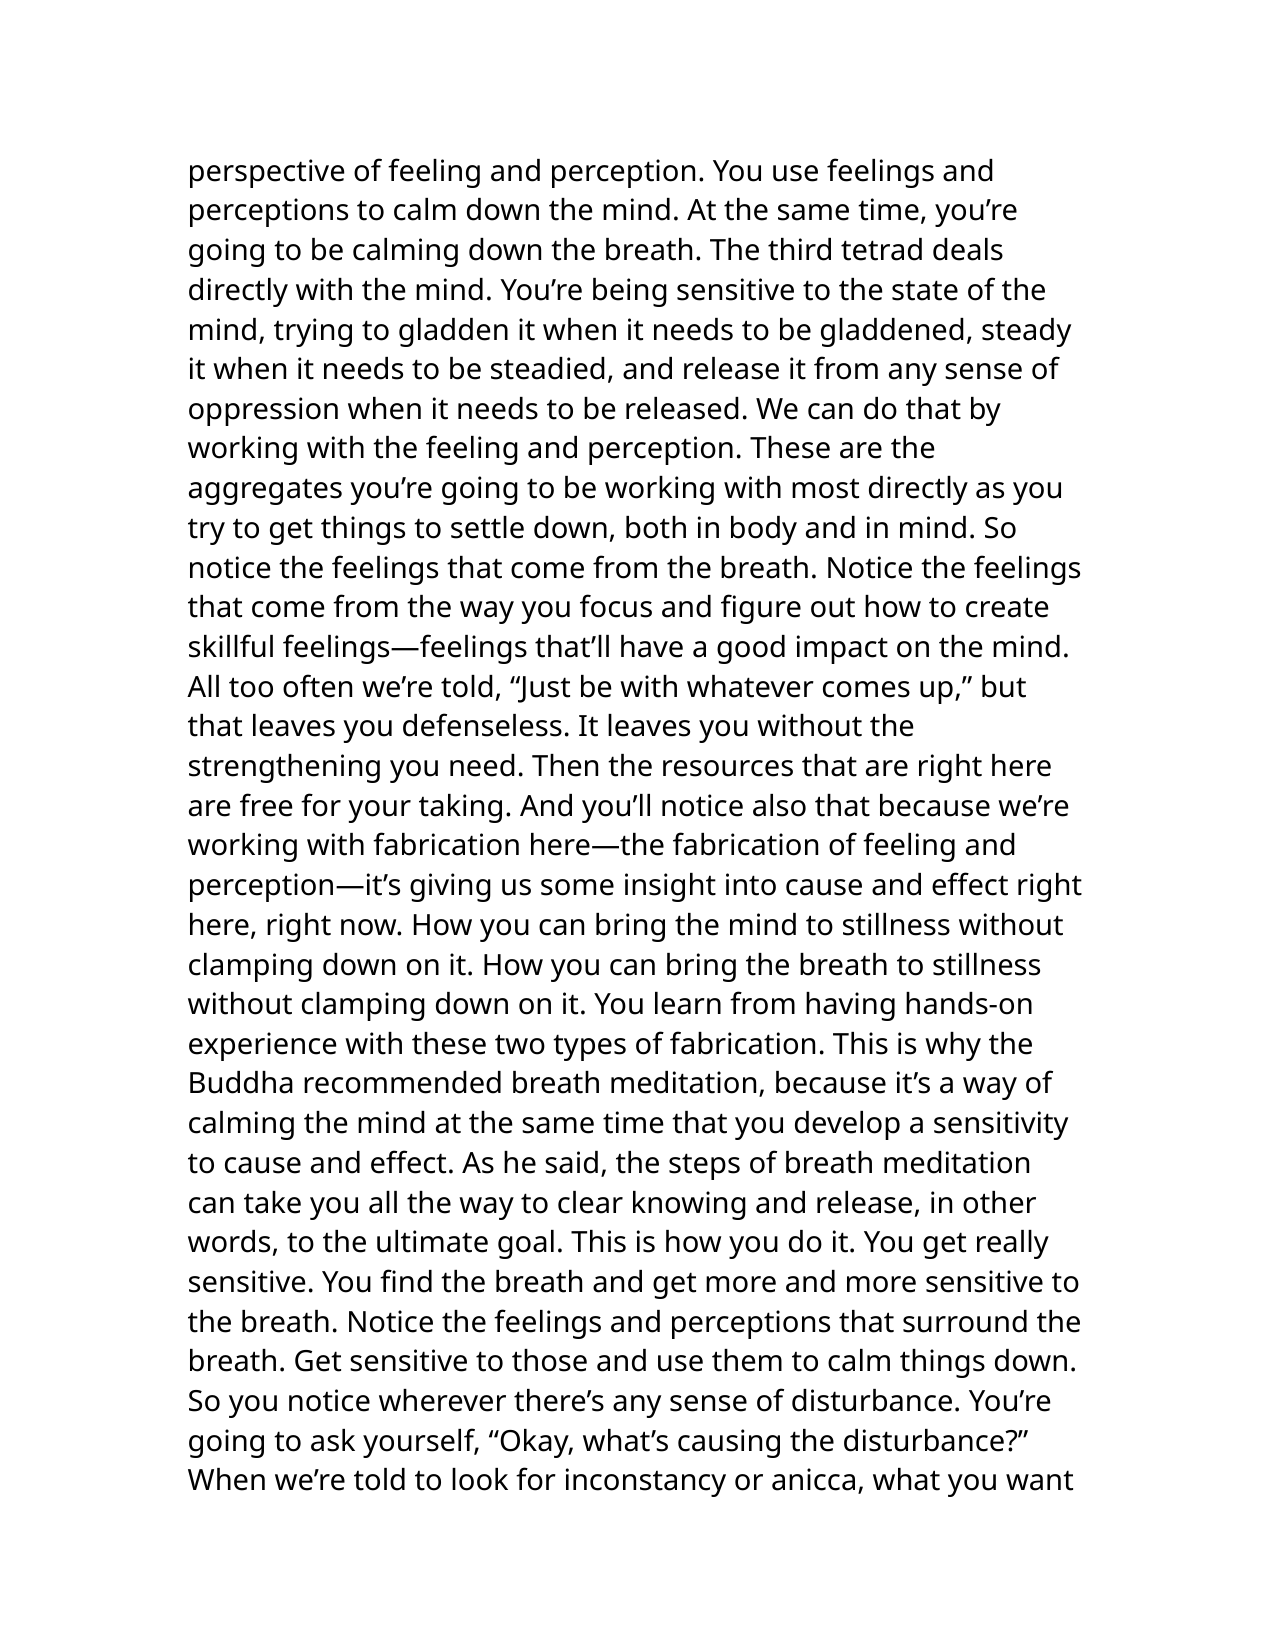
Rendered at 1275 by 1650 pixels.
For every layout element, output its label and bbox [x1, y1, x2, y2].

text [187, 150, 1087, 1499]
